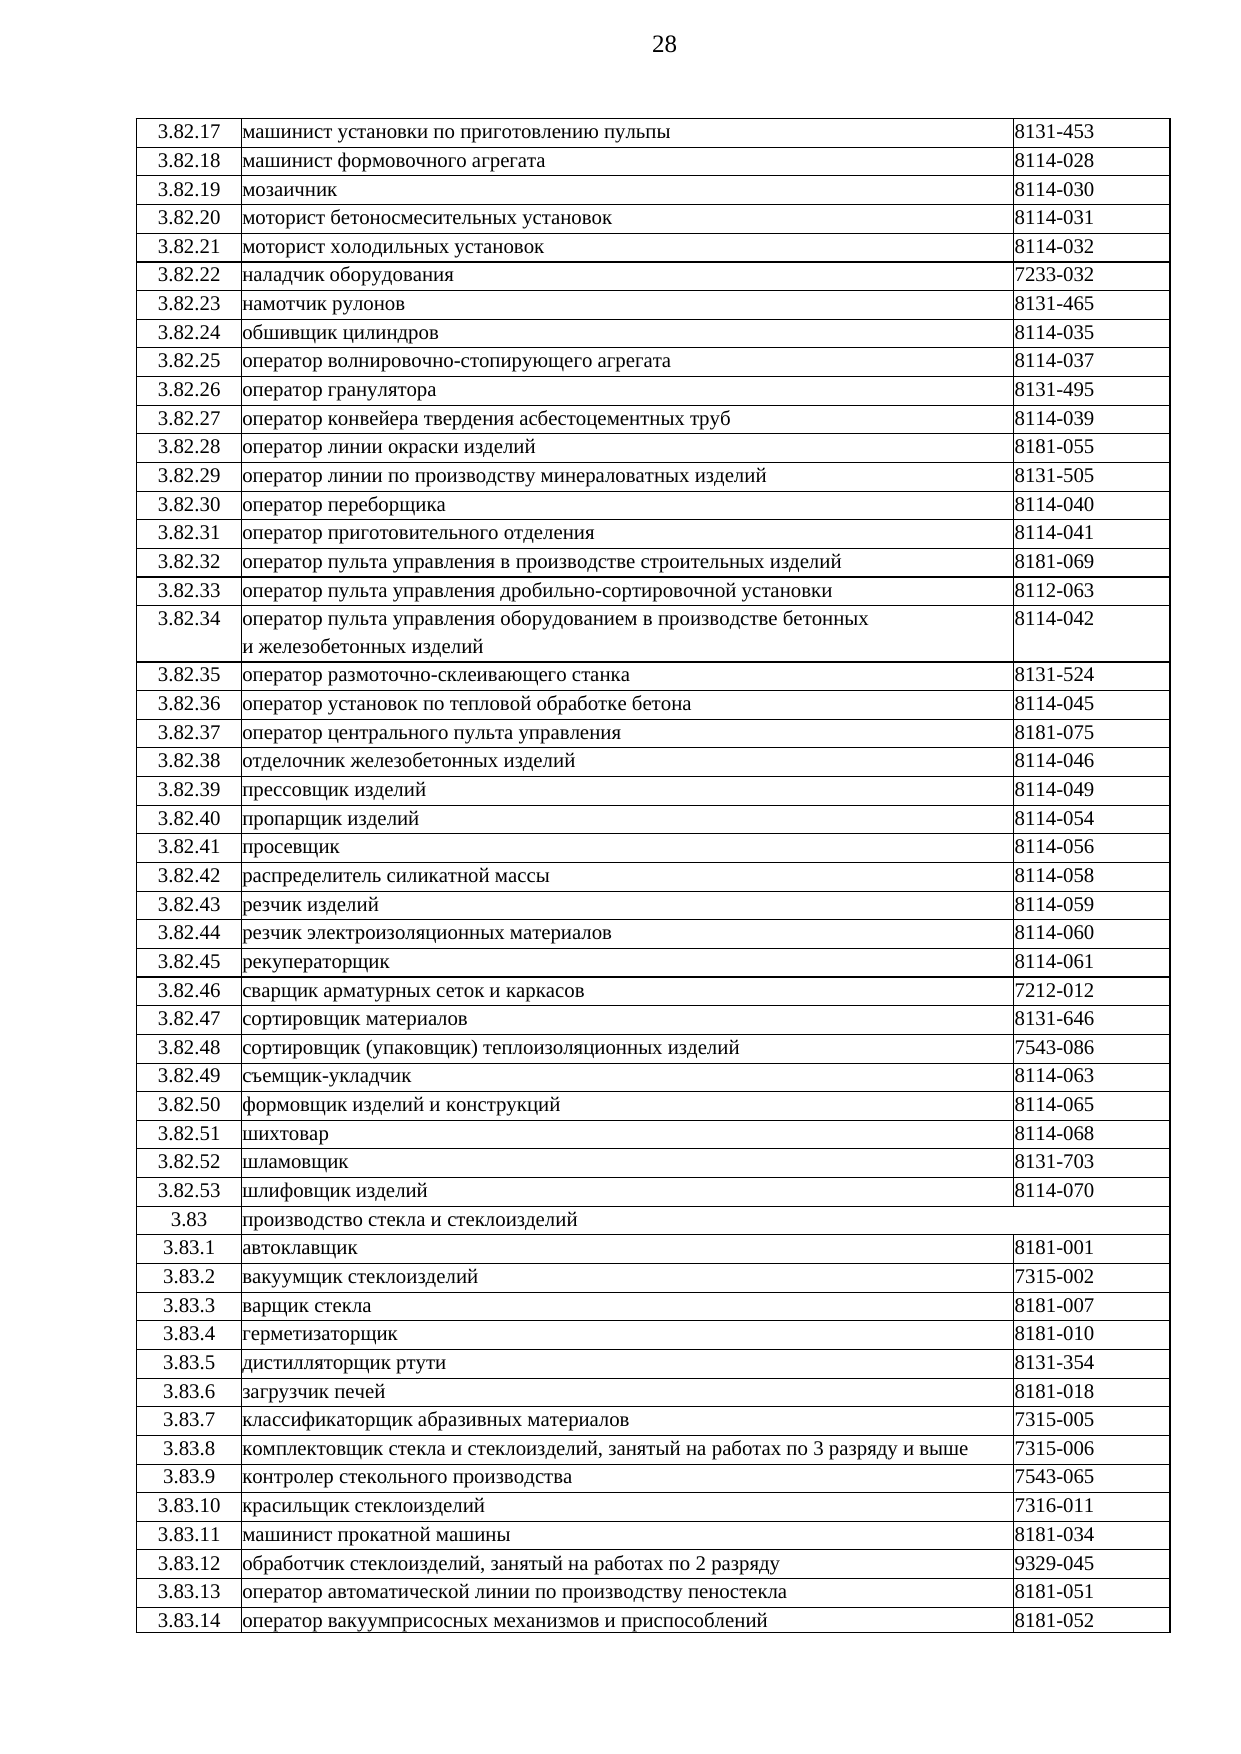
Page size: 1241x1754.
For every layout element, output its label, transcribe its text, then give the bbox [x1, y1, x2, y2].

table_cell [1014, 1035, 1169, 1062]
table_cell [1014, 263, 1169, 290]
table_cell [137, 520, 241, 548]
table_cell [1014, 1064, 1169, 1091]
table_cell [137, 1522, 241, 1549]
table_cell 8131-453 [1014, 119, 1169, 147]
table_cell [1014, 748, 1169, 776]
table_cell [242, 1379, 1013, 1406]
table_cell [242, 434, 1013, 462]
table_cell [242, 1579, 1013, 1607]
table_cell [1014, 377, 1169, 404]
table_cell 3.82.19 [137, 176, 241, 204]
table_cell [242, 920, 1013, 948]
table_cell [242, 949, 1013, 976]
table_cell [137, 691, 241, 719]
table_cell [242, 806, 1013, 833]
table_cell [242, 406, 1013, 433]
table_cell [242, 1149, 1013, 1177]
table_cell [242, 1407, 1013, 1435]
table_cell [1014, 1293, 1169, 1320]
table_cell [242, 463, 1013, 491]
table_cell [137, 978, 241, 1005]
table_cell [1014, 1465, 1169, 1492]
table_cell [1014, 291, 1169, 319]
table_cell мозаичник [242, 176, 1013, 204]
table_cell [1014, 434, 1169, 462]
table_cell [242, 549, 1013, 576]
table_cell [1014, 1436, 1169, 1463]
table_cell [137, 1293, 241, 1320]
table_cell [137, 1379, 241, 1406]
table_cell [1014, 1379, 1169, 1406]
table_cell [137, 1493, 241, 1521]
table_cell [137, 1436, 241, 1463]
table_cell 3.82.18 [137, 148, 241, 175]
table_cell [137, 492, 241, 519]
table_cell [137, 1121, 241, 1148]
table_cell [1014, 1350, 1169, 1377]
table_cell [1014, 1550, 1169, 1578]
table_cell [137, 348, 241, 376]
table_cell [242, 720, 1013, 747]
table_cell 8114-031 [1014, 205, 1169, 233]
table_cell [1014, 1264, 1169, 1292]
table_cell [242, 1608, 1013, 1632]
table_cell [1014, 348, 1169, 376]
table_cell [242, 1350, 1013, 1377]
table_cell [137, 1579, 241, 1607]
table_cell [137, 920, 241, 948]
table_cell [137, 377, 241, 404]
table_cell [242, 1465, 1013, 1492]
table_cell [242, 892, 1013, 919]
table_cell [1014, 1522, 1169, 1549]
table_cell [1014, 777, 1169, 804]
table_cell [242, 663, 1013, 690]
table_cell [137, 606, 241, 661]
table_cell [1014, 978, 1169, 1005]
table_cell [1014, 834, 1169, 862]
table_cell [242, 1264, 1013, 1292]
table_cell 8114-028 [1014, 148, 1169, 175]
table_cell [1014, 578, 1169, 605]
table_cell машинист установки по приготовлению пульпы [242, 119, 1013, 147]
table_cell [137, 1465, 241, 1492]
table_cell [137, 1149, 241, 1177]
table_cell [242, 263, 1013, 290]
table_cell машинист формовочного агрегата [242, 148, 1013, 175]
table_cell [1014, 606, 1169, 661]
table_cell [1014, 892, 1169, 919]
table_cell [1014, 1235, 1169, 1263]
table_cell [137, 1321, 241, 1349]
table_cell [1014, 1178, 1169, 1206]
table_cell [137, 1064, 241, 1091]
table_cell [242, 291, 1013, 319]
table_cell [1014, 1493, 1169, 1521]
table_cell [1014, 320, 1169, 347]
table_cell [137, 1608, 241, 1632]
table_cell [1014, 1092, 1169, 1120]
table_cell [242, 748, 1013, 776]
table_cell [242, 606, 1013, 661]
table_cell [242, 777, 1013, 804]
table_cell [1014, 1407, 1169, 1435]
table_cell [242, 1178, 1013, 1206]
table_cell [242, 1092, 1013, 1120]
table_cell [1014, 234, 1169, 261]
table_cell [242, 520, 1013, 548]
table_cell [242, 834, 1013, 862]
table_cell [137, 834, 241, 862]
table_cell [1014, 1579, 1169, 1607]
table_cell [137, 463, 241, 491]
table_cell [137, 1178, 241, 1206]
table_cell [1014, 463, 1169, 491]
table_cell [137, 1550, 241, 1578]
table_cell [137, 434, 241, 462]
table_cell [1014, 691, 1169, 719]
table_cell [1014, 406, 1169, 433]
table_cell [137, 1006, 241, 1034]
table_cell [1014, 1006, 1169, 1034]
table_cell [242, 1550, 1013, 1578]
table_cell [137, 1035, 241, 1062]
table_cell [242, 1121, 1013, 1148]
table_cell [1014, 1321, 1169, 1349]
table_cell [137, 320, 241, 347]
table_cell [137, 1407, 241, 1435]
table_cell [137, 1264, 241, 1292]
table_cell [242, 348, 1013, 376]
table_cell 8114-030 [1014, 176, 1169, 204]
table_cell 3.82.20 [137, 205, 241, 233]
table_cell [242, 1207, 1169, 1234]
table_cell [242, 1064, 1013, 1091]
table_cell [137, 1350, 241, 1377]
table_cell 3.82.21 [137, 234, 241, 261]
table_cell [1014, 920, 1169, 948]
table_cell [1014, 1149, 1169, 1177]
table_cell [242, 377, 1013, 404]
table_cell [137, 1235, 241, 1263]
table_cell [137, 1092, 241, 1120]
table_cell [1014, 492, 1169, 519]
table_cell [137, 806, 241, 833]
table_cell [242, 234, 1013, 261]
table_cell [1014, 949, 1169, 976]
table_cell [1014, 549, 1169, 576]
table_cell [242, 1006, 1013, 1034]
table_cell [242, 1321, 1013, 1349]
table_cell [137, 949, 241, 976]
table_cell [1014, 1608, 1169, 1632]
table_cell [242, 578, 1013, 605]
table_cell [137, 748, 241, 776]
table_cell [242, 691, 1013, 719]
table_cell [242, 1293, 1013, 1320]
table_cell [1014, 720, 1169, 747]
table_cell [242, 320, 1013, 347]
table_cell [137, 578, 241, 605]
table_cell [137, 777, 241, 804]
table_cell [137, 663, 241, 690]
table_cell 3.82.17 [137, 119, 241, 147]
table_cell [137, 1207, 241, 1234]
table_cell моторист бетоносмесительных установок [242, 205, 1013, 233]
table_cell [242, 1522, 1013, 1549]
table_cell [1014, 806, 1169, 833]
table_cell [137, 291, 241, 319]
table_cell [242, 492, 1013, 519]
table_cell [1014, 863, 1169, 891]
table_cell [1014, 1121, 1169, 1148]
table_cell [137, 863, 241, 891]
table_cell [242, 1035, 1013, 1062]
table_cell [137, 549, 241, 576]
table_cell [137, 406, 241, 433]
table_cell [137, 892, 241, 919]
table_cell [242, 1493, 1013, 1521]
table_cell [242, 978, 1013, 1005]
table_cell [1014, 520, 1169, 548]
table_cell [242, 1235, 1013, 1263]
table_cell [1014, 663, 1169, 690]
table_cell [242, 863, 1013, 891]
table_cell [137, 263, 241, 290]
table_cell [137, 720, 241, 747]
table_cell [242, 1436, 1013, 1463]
